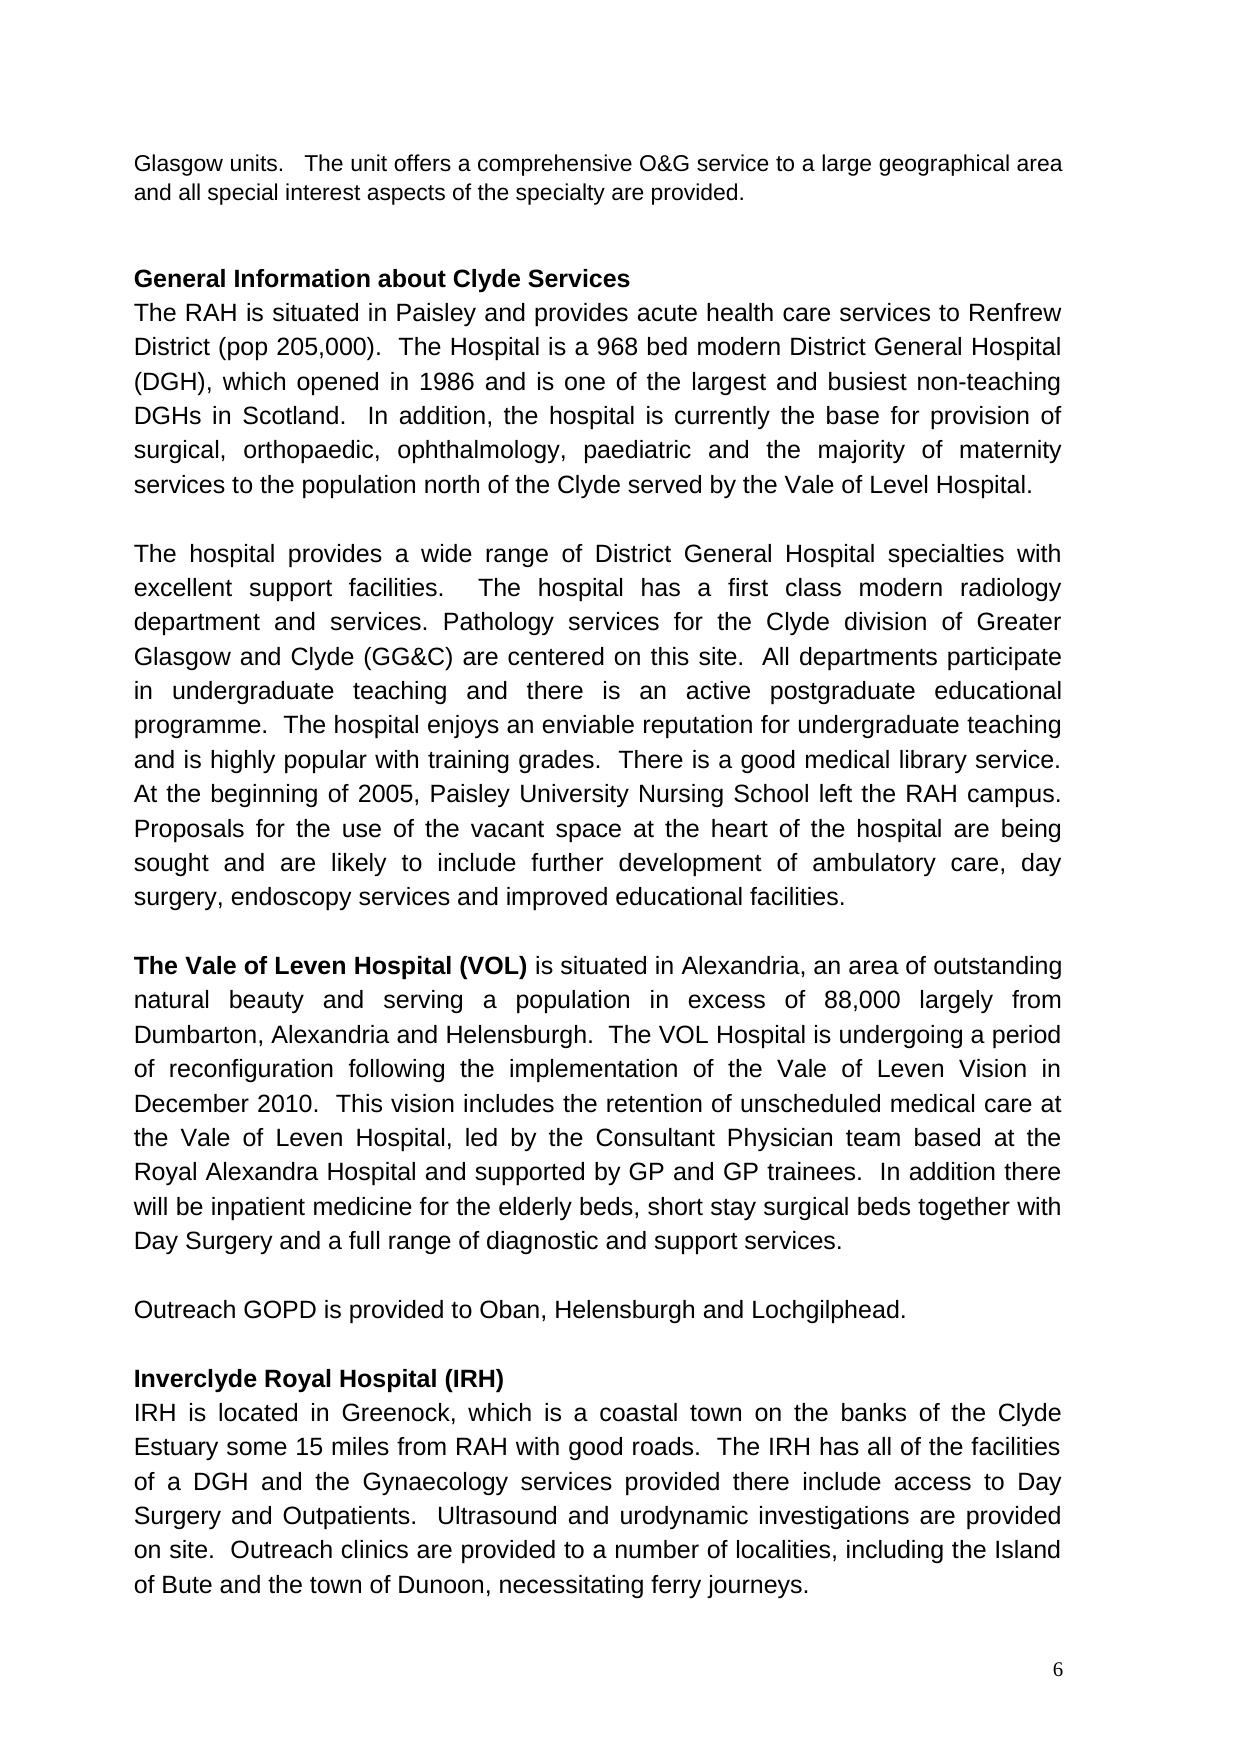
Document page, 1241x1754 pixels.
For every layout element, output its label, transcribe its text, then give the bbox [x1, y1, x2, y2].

text The RAH is situated in Paisley and provides acute health care services to Renfrew District (pop 205,000). The Hospital is a 968 bed modern District General Hospital (DGH), which opened in 1986 and is one of the largest and busiest non-teaching DGHs in . In addition, the hospital is currently the base for provision of surgical, orthopaedic, ophthalmology, paediatric and the majority of maternity services to the population north of the served by the Vale of Level Hospital. [133, 292, 1063, 498]
text General Information about Services [133, 258, 1063, 292]
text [133, 150, 1063, 205]
text (IRH) [133, 1358, 1063, 1392]
text Outreach GOPD is provided to Oban, Helensburgh and Lochgilphead. [133, 1289, 1063, 1323]
text The Vale of Leven Hospital (VOL) is situated in , an area of outstanding natural beauty and serving a population in excess of 88,000 largely from Dumbarton, and Helensburgh. The is undergoing a period of reconfiguration following the implementation of the Vale of Leven Vision in December 2010. This vision includes the retention of unscheduled medical care at the Vale of Leven Hospital, led by the Consultant Physician team based at the and supported by GP and GP trainees. In addition there will be inpatient medicine for the elderly beds, short stay surgical beds together with Day Surgery and a full range of diagnostic and support services. [133, 945, 1063, 1255]
text IRH is located in , which is a coastal town on the banks of the Clyde Estuary some 15 miles from RAH with good roads. The IRH has all of the facilities of a DGH and the Gynaecology services provided there include access to Day Surgery and Outpatients. Ultrasound and urodynamic investigations are provided on site. Outreach clinics are provided to a number of localities, including the of and the town of , necessitating ferry journeys. [133, 1392, 1063, 1598]
text The hospital provides a wide range of specialties with excellent support facilities. The hospital has a first class modern radiology department and services. Pathology services for the Clyde division of Greater Glasgow and Clyde (GG&C) are centered on this site. All departments participate in undergraduate teaching and there is an active postgraduate educational programme. The hospital enjoys an enviable reputation for undergraduate teaching and is highly popular with training grades. There is a good medical library service. At the beginning of 2005, left the RAH campus. Proposals for the use of the vacant space at the heart of the hospital are being sought and are likely to include further development of ambulatory care, day surgery, endoscopy services and improved educational facilities. [133, 533, 1063, 911]
